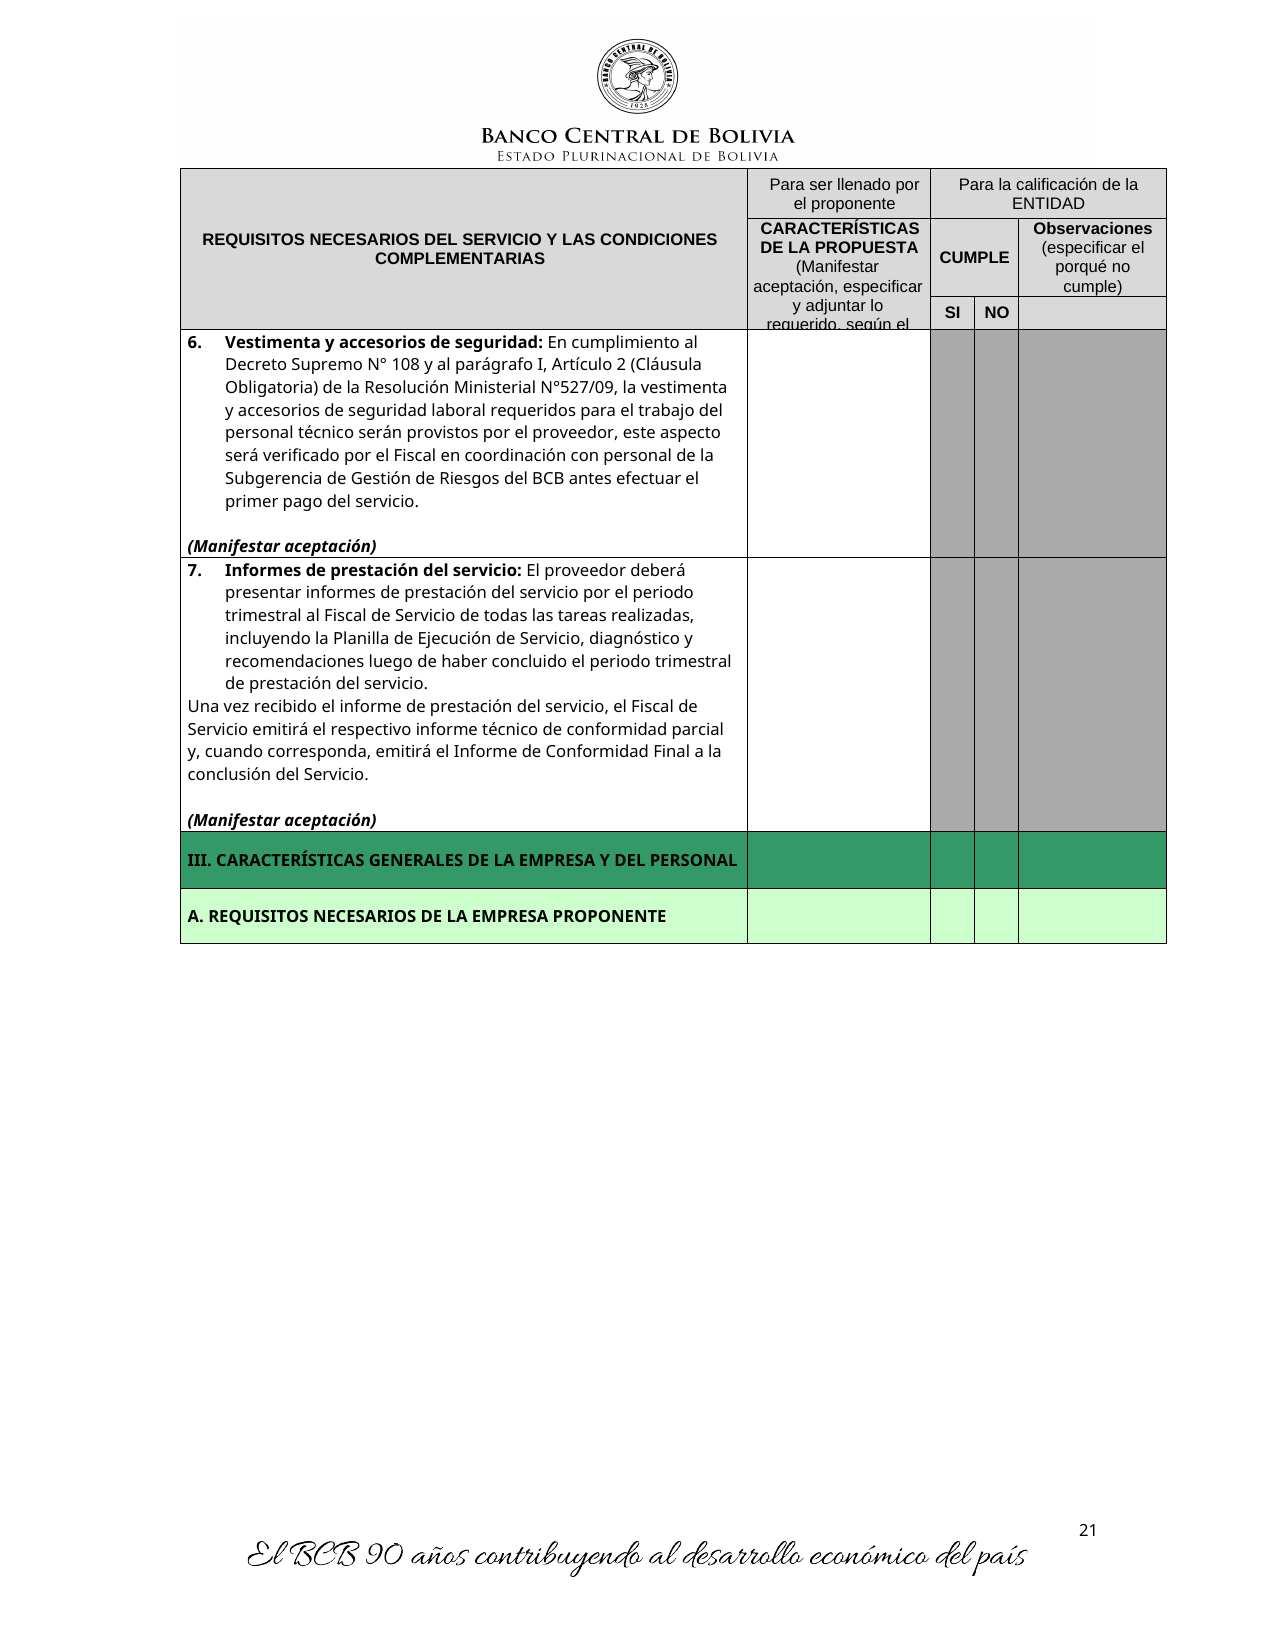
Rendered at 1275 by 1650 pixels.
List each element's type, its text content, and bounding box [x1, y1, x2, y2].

table_cell [1019, 330, 1166, 557]
table_cell CARACTERÍSTICAS DE (Manifestar aceptación, especificar y adjuntar lo requerido, según el instructivo especifico de cada requisito) [748, 219, 930, 329]
picture [247, 1541, 1028, 1577]
table_cell [975, 889, 1018, 943]
table_cell SI [931, 297, 974, 329]
picture [177, 14, 1098, 169]
table_cell [1019, 832, 1166, 888]
table_cell [748, 889, 930, 943]
table_cell Vestimenta y accesorios de seguridad: En cumplimiento al Decreto Supremo N° 108 y al parágrafo I, Artículo 2 (Cláusula Obligatoria) de la Resolución Ministerial N°527/09, la vestimenta y accesorios de seguridad laboral requeridos para el trabajo del personal técnico serán provistos por el proveedor, este aspecto será verificado por el Fiscal en coordinación con personal de la Subgerencia de Gestión de Riesgos del BCB antes efectuar el primer pago del servicio. (Manifestar aceptación) [181, 330, 747, 557]
table_cell NO [975, 297, 1018, 329]
table_cell III. CARACTERÍSTICAS GENERALES DE LA EMPRESA Y DEL PERSONAL [181, 832, 747, 888]
table_cell [931, 889, 974, 943]
table_cell [931, 558, 974, 831]
table_header Para ser llenado por el proponente [748, 169, 930, 218]
table_cell [975, 558, 1018, 831]
table_cell [931, 330, 974, 557]
table_header Para la calificación de la ENTIDAD [931, 169, 1166, 218]
table_cell A. REQUISITOS NECESARIOS DE LA EMPRESA PROPONENTE [181, 889, 747, 943]
table_cell [1019, 558, 1166, 831]
table_cell [748, 330, 930, 557]
table_header REQUISITOS NECESARIOS DEL SERVICIO Y LAS CONDICIONES COMPLEMENTARIAS [181, 169, 747, 329]
table_cell CUMPLE [931, 219, 1018, 296]
table_cell [1019, 889, 1166, 943]
table_cell [748, 832, 930, 888]
table_cell Informes de prestación del servicio: El proveedor deberá presentar informes de prestación del servicio por el periodo trimestral al Fiscal de Servicio de todas las tareas realizadas, incluyendo la Planilla de Ejecución de Servicio, diagnóstico y recomendaciones luego de haber concluido el periodo trimestral de prestación del servicio. Una vez recibido el informe de prestación del servicio, el Fiscal de Servicio emitirá el respectivo informe técnico de conformidad parcial y, cuando corresponda, emitirá el Informe de Conformidad Final a la conclusión del Servicio. (Manifestar aceptación) [181, 558, 747, 831]
table_cell [931, 832, 974, 888]
table_cell [748, 558, 930, 831]
table_cell Observaciones (especificar el porqué no cumple) [1019, 219, 1166, 296]
table_cell [975, 832, 1018, 888]
table_cell [1019, 297, 1166, 329]
table_cell [975, 330, 1018, 557]
